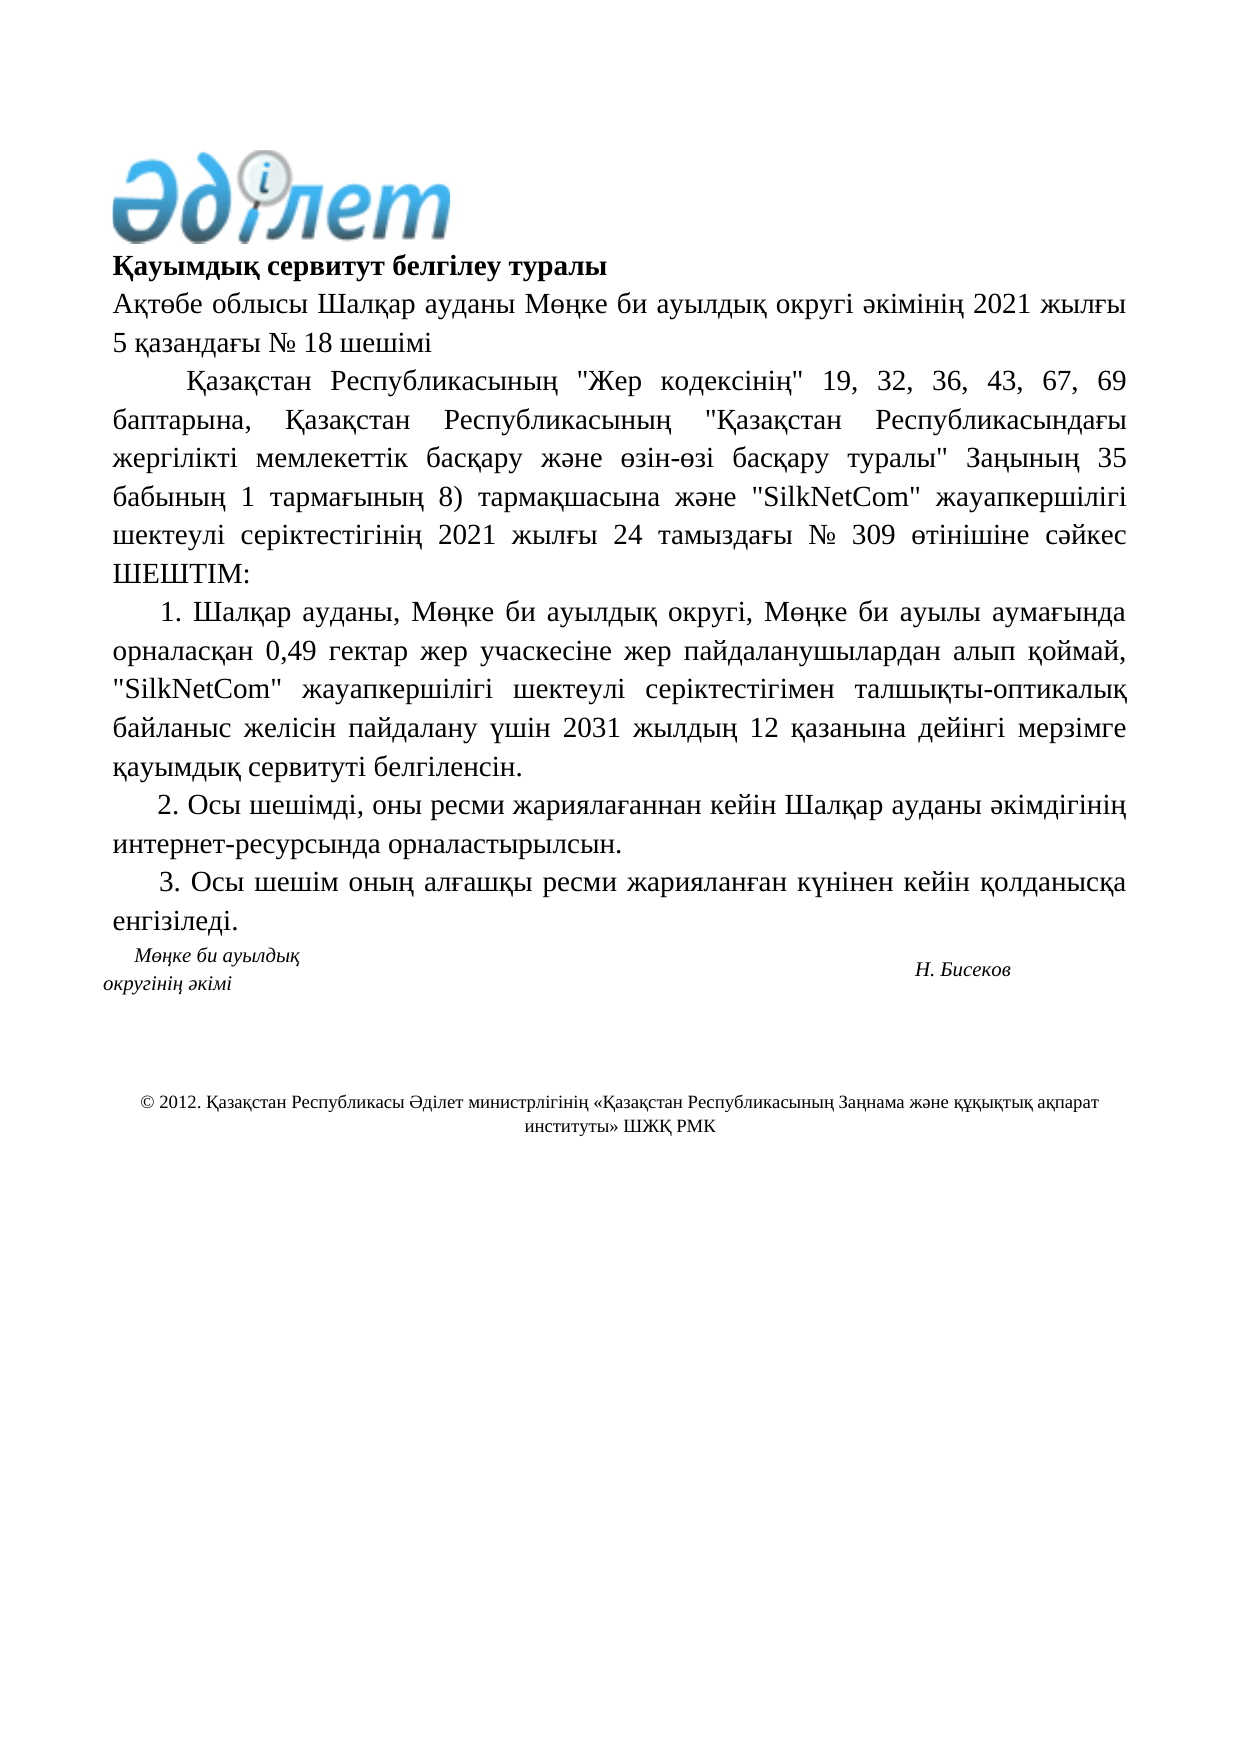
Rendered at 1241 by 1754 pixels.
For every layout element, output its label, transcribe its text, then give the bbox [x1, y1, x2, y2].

text 3. Осы шешім оның алғашқы ресми жарияланған күнінен кейін қолданысқа енгізіледі. [112, 864, 1128, 936]
text Қазақстан Республикасының "Жер кодексінің" 19, 32, 36, 43, 67, 69 баптарына, Қазақстан Республикасының "Қазақстан Республикасындағы жергілікті мемлекеттік басқару және өзін-өзі басқару туралы" Заңының 35 бабының 1 тармағының 8) тармақшасына және "SilkNetCom" жауапкершілігі шектеулі серіктестігінің 2021 жылғы 24 тамыздағы № 309 өтінішіне сәйкес ШЕШТІМ: [112, 363, 1128, 589]
text Ақтөбе облысы Шалқар ауданы Мөңке би ауылдық округі әкімінің 2021 жылғы 5 қазандағы № 18 шешімі [112, 286, 1128, 358]
text 1. Шалқар ауданы, Мөңке би ауылдық округі, Мөңке би ауылы аумағында орналасқан 0,49 гектар жер учаскесіне жер пайдаланушылардан алып қоймай, "SilkNetCom" жауапкершілігі шектеулі серіктестігімен талшықты-оптикалық байланыс желісін пайдалану үшін 2031 жылдың 12 қазанына дейінгі мерзімге қауымдық сервитуті белгіленсін. [112, 594, 1128, 782]
text © 2012. Қазақстан Республикасы Әділет министрлігінің «Қазақстан Республикасының Заңнама және құқықтық ақпарат институты» ШЖҚ РМК [112, 1091, 1128, 1137]
table_header Мөңке би ауылдық округінің әкімі [101, 941, 913, 1000]
picture [112, 150, 451, 244]
table_header Н. Бисеков [913, 941, 1240, 1000]
text Қауымдық сервитут белгілеу туралы [112, 248, 1128, 281]
text 2. Осы шешімді, оны ресми жариялағаннан кейін Шалқар ауданы әкімдігінің интернет-ресурсында орналастырылсын. [112, 787, 1128, 859]
